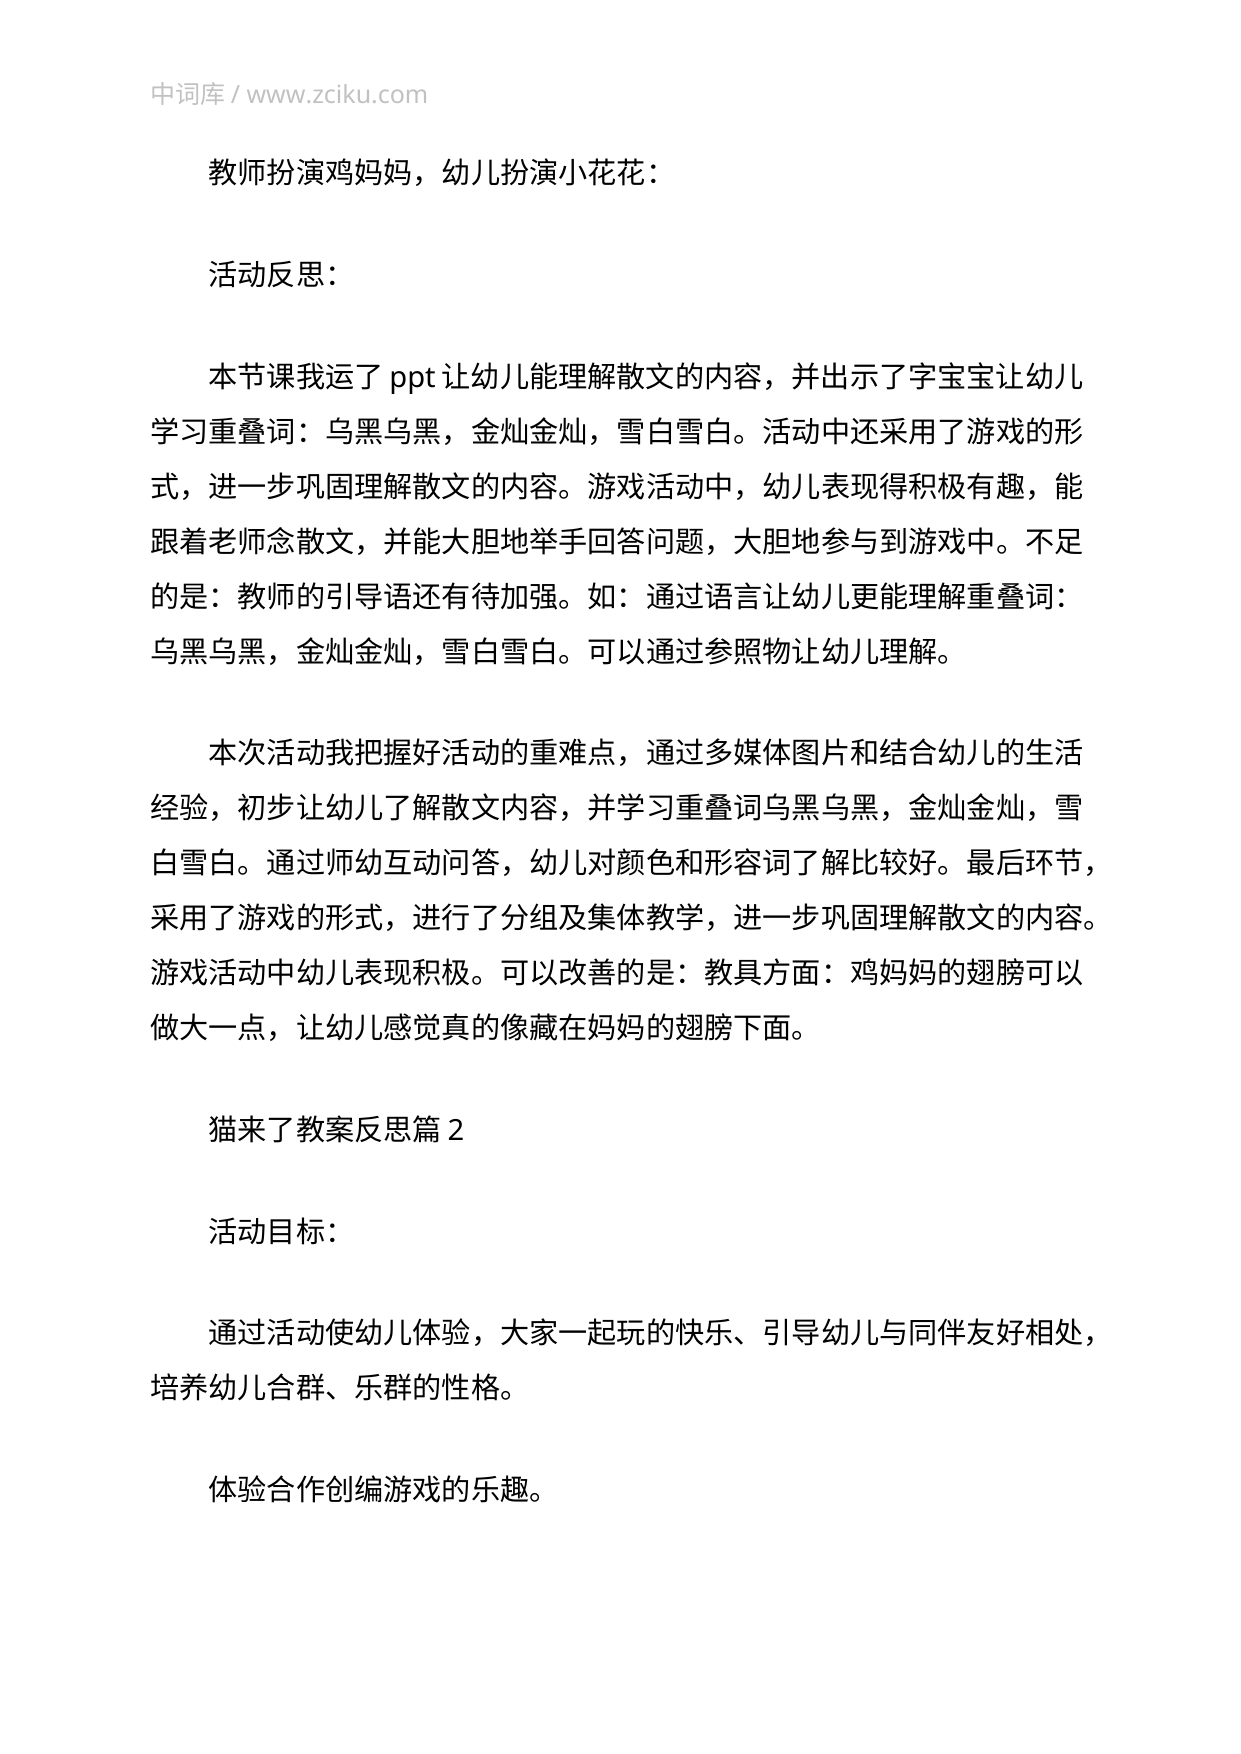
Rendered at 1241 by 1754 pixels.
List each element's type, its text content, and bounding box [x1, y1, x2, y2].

text 本节课我运了ppt让幼儿能理解散文的内容，并出示了字宝宝让幼儿学习重叠词：乌黑乌黑，金灿金灿，雪白雪白。活动中还采用了游戏的形式，进一步巩固理解散文的内容。游戏活动中，幼儿表现得积极有趣，能跟着老师念散文，并能大胆地举手回答问题，大胆地参与到游戏中。不足的是：教师的引导语还有待加强。如：通过语言让幼儿更能理解重叠词：乌黑乌黑，金灿金灿，雪白雪白。可以通过参照物让幼儿理解。 [150, 353, 1090, 670]
text 通过活动使幼儿体验，大家一起玩的快乐、引导幼儿与同伴友好相处，培养幼儿合群、乐群的性格。 [150, 1310, 1090, 1407]
text 本次活动我把握好活动的重难点，通过多媒体图片和结合幼儿的生活经验，初步让幼儿了解散文内容，并学习重叠词乌黑乌黑，金灿金灿，雪白雪白。通过师幼互动问答，幼儿对颜色和形容词了解比较好。最后环节，采用了游戏的形式，进行了分组及集体教学，进一步巩固理解散文的内容。游戏活动中幼儿表现积极。可以改善的是：教具方面：鸡妈妈的翅膀可以做大一点，让幼儿感觉真的像藏在妈妈的翅膀下面。 [150, 730, 1090, 1047]
text 体验合作创编游戏的乐趣。 [150, 1467, 1090, 1509]
text 教师扮演鸡妈妈，幼儿扮演小花花： [150, 150, 1090, 192]
text 活动反思： [150, 252, 1090, 294]
text 活动目标： [150, 1208, 1090, 1250]
text 猫来了教案反思篇2 [150, 1106, 1090, 1148]
